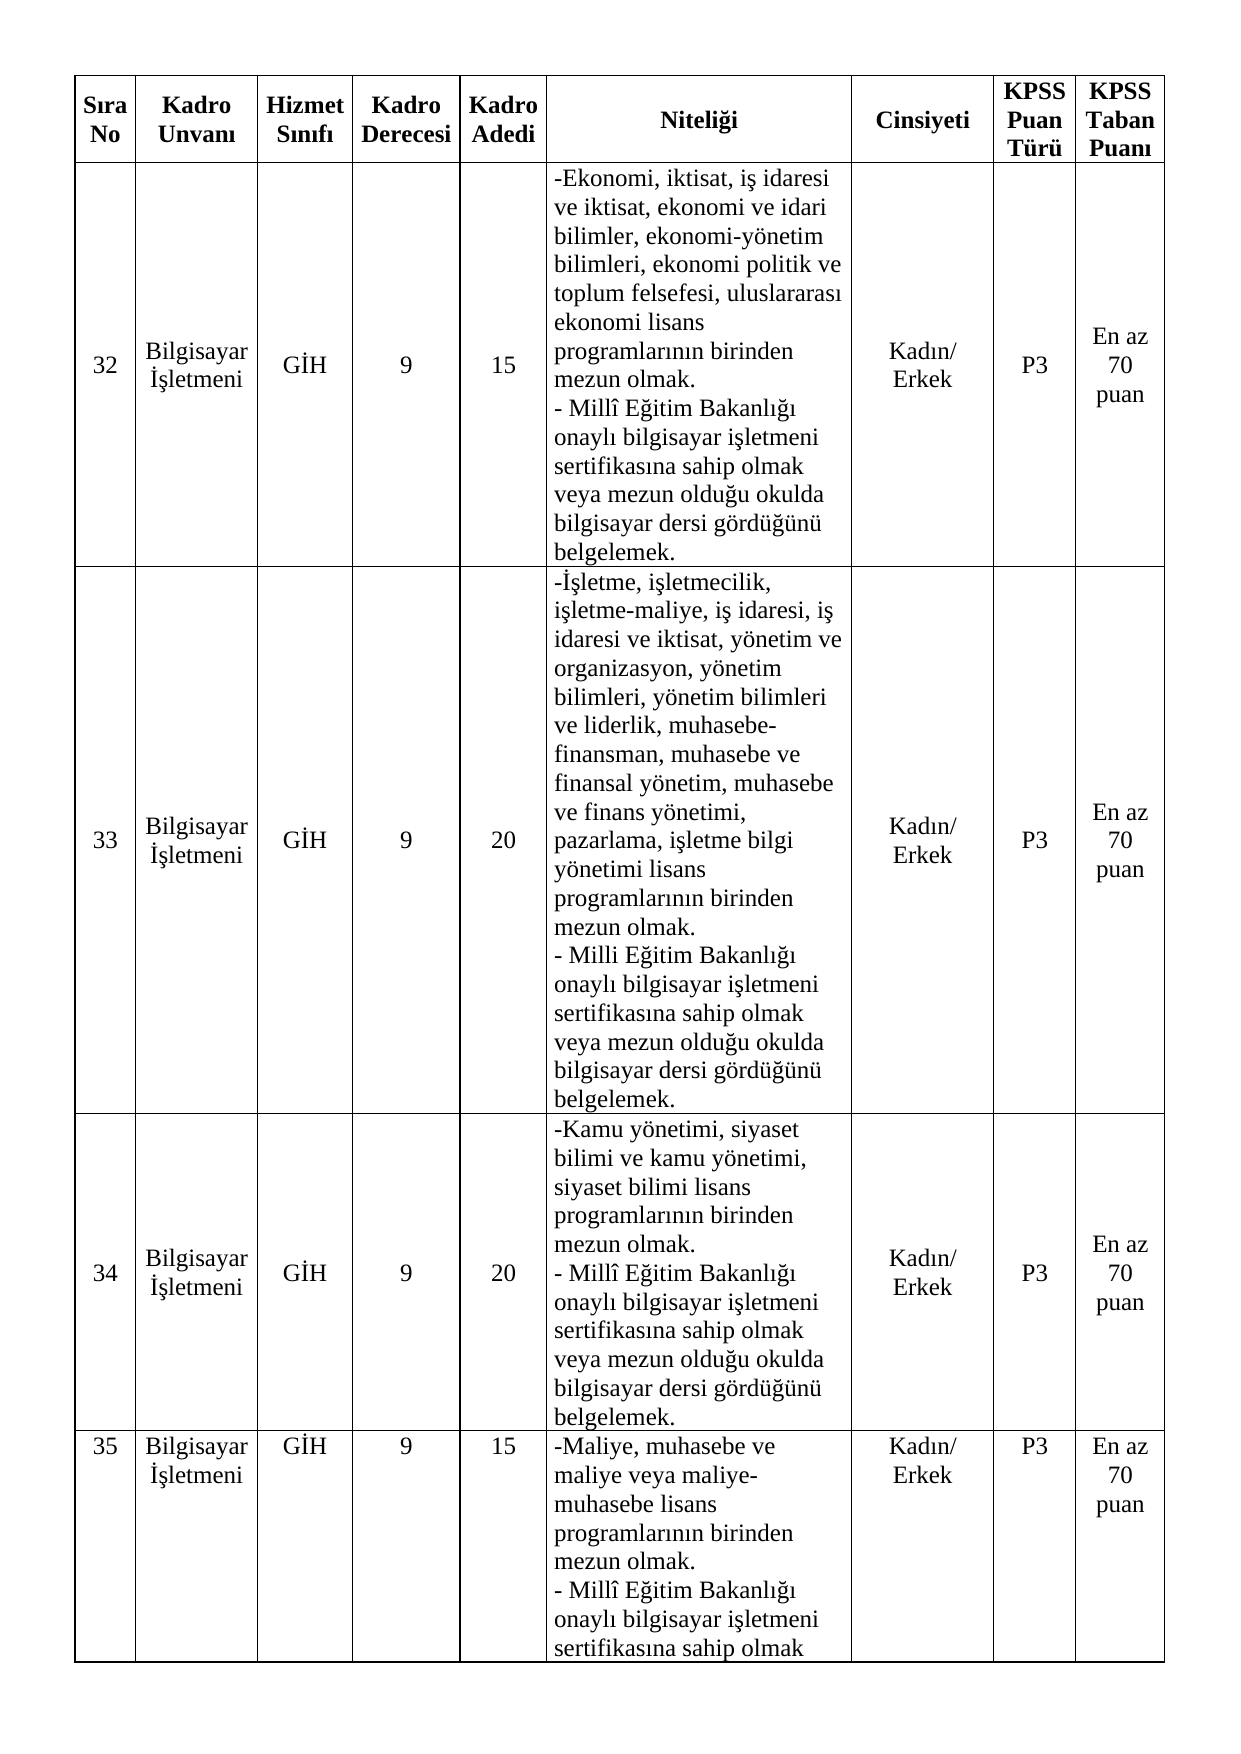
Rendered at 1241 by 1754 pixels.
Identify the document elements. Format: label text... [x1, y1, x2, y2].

table_cell GİH [258, 163, 352, 566]
table_header Kadro Adedi [461, 76, 546, 162]
table_cell Kadın/Erkek [852, 163, 993, 566]
table_cell 9 [353, 567, 459, 1113]
table_header Cinsiyeti [852, 76, 993, 162]
table_header Niteliği [547, 76, 851, 162]
table_cell GİH [258, 1431, 352, 1661]
table_cell 15 [461, 163, 546, 566]
table_cell P3 [994, 567, 1075, 1113]
table_cell Kadın/Erkek [852, 567, 993, 1113]
table_cell En az 70 puan [1076, 163, 1164, 566]
table_cell 34 [76, 1114, 135, 1430]
table_cell 33 [76, 567, 135, 1113]
table_cell GİH [258, 567, 352, 1113]
table_cell P3 [994, 1431, 1075, 1661]
table_cell 20 [461, 1114, 546, 1430]
table_cell En az 70 puan [1076, 1114, 1164, 1430]
table_cell GİH [258, 1114, 352, 1430]
table_cell P3 [994, 163, 1075, 566]
table_cell 9 [353, 163, 459, 566]
table_header KPSS Puan Türü [994, 76, 1075, 162]
table_cell Kadın/Erkek [852, 1114, 993, 1430]
table_header Hizmet Sınıfı [258, 76, 352, 162]
table_cell P3 [994, 1114, 1075, 1430]
table_cell Kadın/Erkek [852, 1431, 993, 1661]
table_header Sıra No [76, 76, 135, 162]
table_cell En az 70 puan [1076, 567, 1164, 1113]
table_cell 32 [76, 163, 135, 566]
table_cell 9 [353, 1114, 459, 1430]
table_header KPSS Taban Puanı [1076, 76, 1164, 162]
table_cell 15 [461, 1431, 546, 1661]
table_cell 35 [76, 1431, 135, 1661]
table_cell Bilgisayar İşletmeni [136, 1431, 257, 1661]
table_cell Bilgisayar İşletmeni [136, 567, 257, 1113]
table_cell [547, 1431, 851, 1661]
table_cell Bilgisayar İşletmeni [136, 1114, 257, 1430]
table_cell -İşletme, işletmecilik, işletme-maliye, iş idaresi, iş idaresi ve iktisat, yönetim ve organizasyon, yönetim bilimleri, yönetim bilimleri ve liderlik, muhasebe-finansman, muhasebe ve finansal yönetim, muhasebe ve finans yönetimi, pazarlama, işletme bilgi yönetimi lisans programlarının birinden mezun olmak. - Milli Eğitim Bakanlığı onaylı bilgisayar işletmeni sertifikasına sahip olmak veya mezun olduğu okulda bilgisayar dersi gördüğünü belgelemek. [547, 567, 851, 1113]
table_cell -Kamu yönetimi, siyaset bilimi ve kamu yönetimi, siyaset bilimi lisans programlarının birinden mezun olmak. - Millî Eğitim Bakanlığı onaylı bilgisayar işletmeni sertifikasına sahip olmak veya mezun olduğu okulda bilgisayar dersi gördüğünü belgelemek. [547, 1114, 851, 1430]
table_cell Bilgisayar İşletmeni [136, 163, 257, 566]
table_header Kadro Derecesi [353, 76, 459, 162]
table_cell En az 70 puan [1076, 1431, 1164, 1661]
table_header Kadro Unvanı [136, 76, 257, 162]
table_cell 9 [353, 1431, 459, 1661]
table_cell -Ekonomi, iktisat, iş idaresi ve iktisat, ekonomi ve idari bilimler, ekonomi-yönetim bilimleri, ekonomi politik ve toplum felsefesi, uluslararası ekonomi lisans programlarının birinden mezun olmak. - Millî Eğitim Bakanlığı onaylı bilgisayar işletmeni sertifikasına sahip olmak veya mezun olduğu okulda bilgisayar dersi gördüğünü belgelemek. [547, 163, 851, 566]
table_cell 20 [461, 567, 546, 1113]
